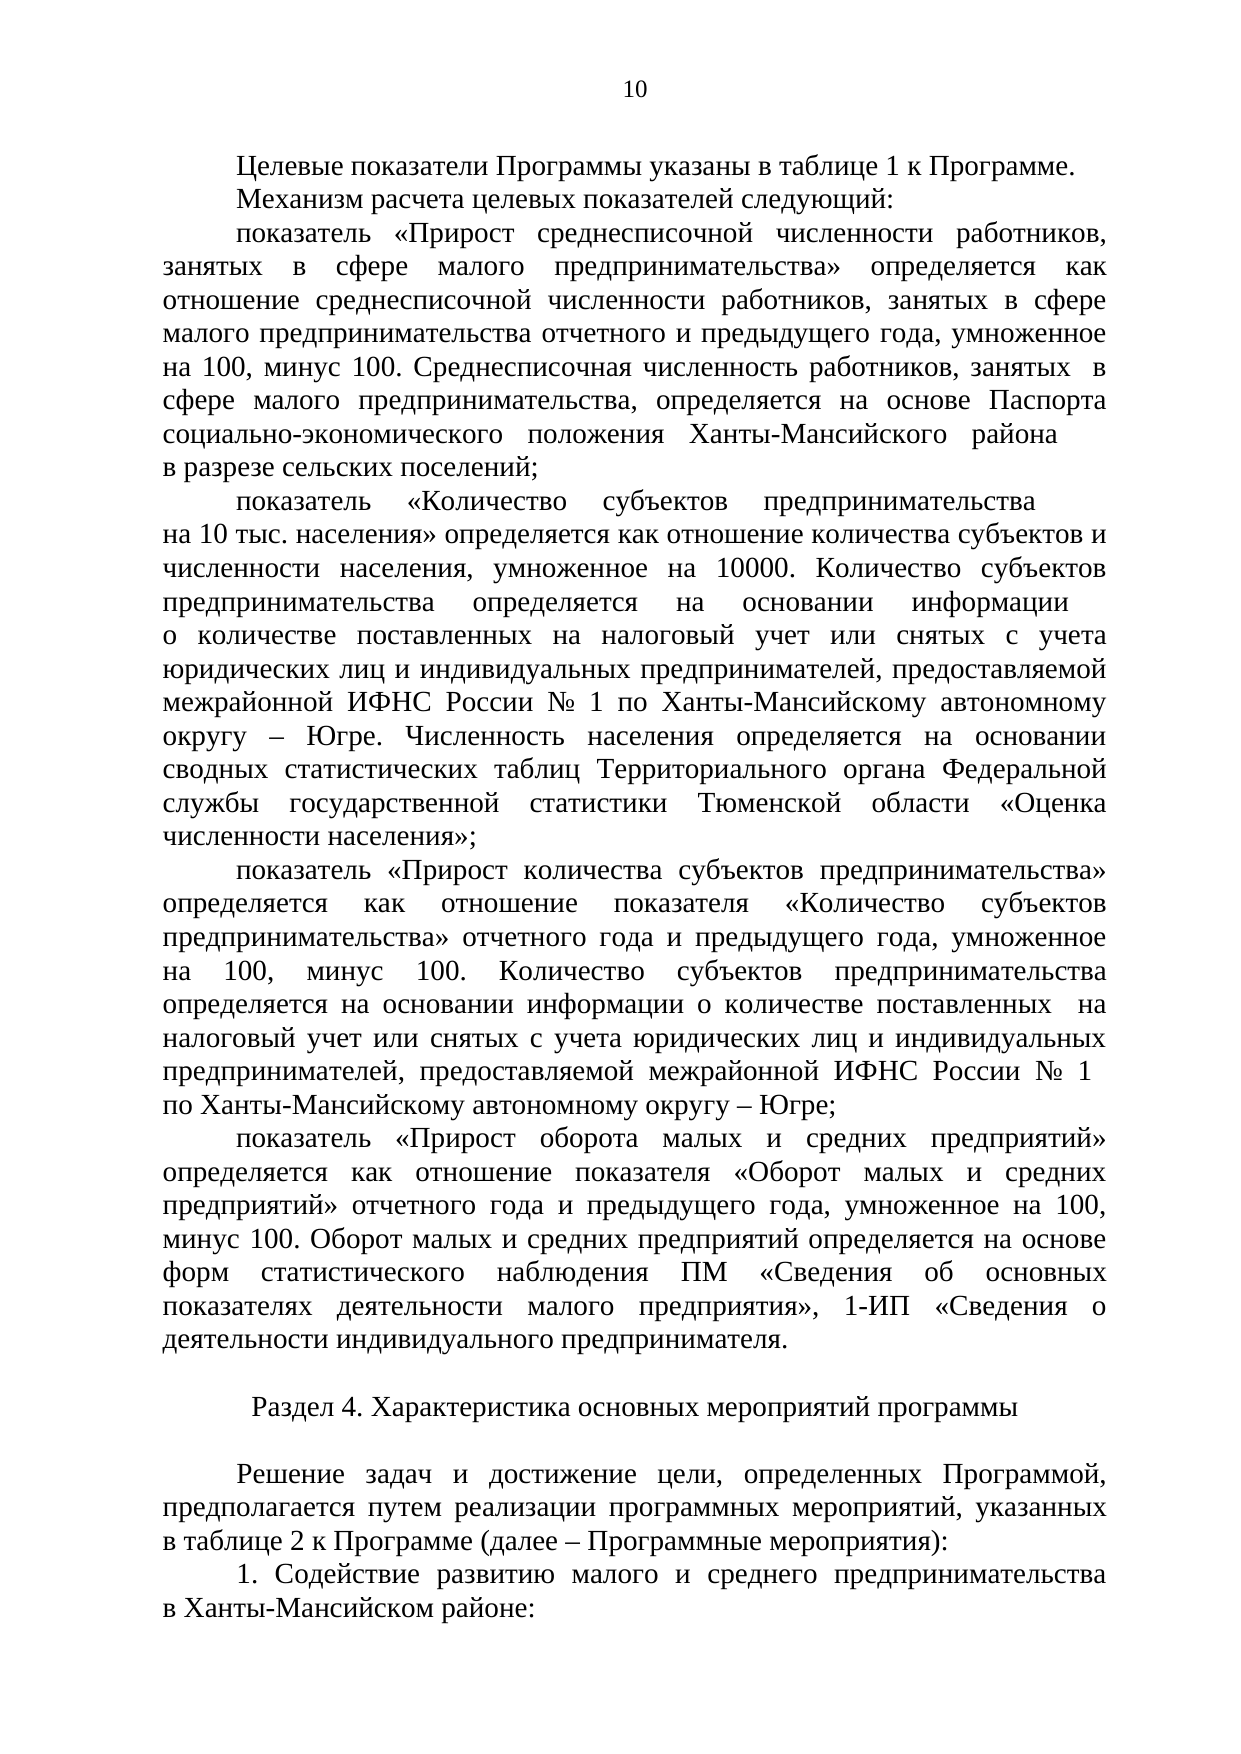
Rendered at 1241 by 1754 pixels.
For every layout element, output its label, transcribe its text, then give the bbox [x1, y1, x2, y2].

text Целевые показатели Программы указаны в таблице 1 к Программе. [162, 148, 1107, 181]
text показатель «Прирост количества субъектов предпринимательства» определяется как отношение показателя «Количество субъектов предпринимательства» отчетного года и предыдущего года, умноженное на 100, минус 100. Количество субъектов предпринимательства определяется на основании информации о количестве поставленных на налоговый учет или снятых с учета юридических лиц и индивидуальных предпринимателей, предоставляемой межрайонной ИФНС России № 1 по Ханты-Мансийскому автономному округу – Югре; [162, 852, 1107, 1120]
text Решение задач и достижение цели, определенных Программой, предполагается путем реализации программных мероприятий, указанных в таблице 2 к Программе (далее – Программные мероприятия): [162, 1456, 1107, 1556]
text показатель «Прирост оборота малых и средних предприятий» определяется как отношение показателя «Оборот малых и средних предприятий» отчетного года и предыдущего года, умноженное на 100, минус 100. Оборот малых и средних предприятий определяется на основе форм статистического наблюдения ПМ «Сведения об основных показателях деятельности малого предприятия», 1-ИП «Сведения о деятельности индивидуального предпринимателя. [162, 1120, 1107, 1355]
text 1. Содействие развитию малого и среднего предпринимательства в Ханты-Мансийском районе: [162, 1556, 1107, 1623]
text показатель «Прирост среднесписочной численности работников, занятых в сфере малого предпринимательства» определяется как отношение среднесписочной численности работников, занятых в сфере малого предпринимательства отчетного и предыдущего года, умноженное на 100, минус 100. Среднесписочная численность работников, занятых в сфере малого предпринимательства, определяется на основе Паспорта социально-экономического положения Ханты-Мансийского района в разрезе сельских поселений; [162, 215, 1107, 483]
text Механизм расчета целевых показателей следующий: [162, 181, 1107, 215]
text показатель «Количество субъектов предпринимательства на 10 тыс. населения» определяется как отношение количества субъектов и численности населения, умноженное на 10000. Количество субъектов предпринимательства определяется на основании информации о количестве поставленных на налоговый учет или снятых с учета юридических лиц и индивидуальных предпринимателей, предоставляемой межрайонной ИФНС России № 1 по Ханты-Мансийскому автономному округу – Югре. Численность населения определяется на основании сводных статистических таблиц Территориального органа Федеральной службы государственной статистики Тюменской области «Оценка численности населения»; [162, 483, 1107, 852]
text Раздел 4. Характеристика основных мероприятий программы [162, 1389, 1107, 1422]
